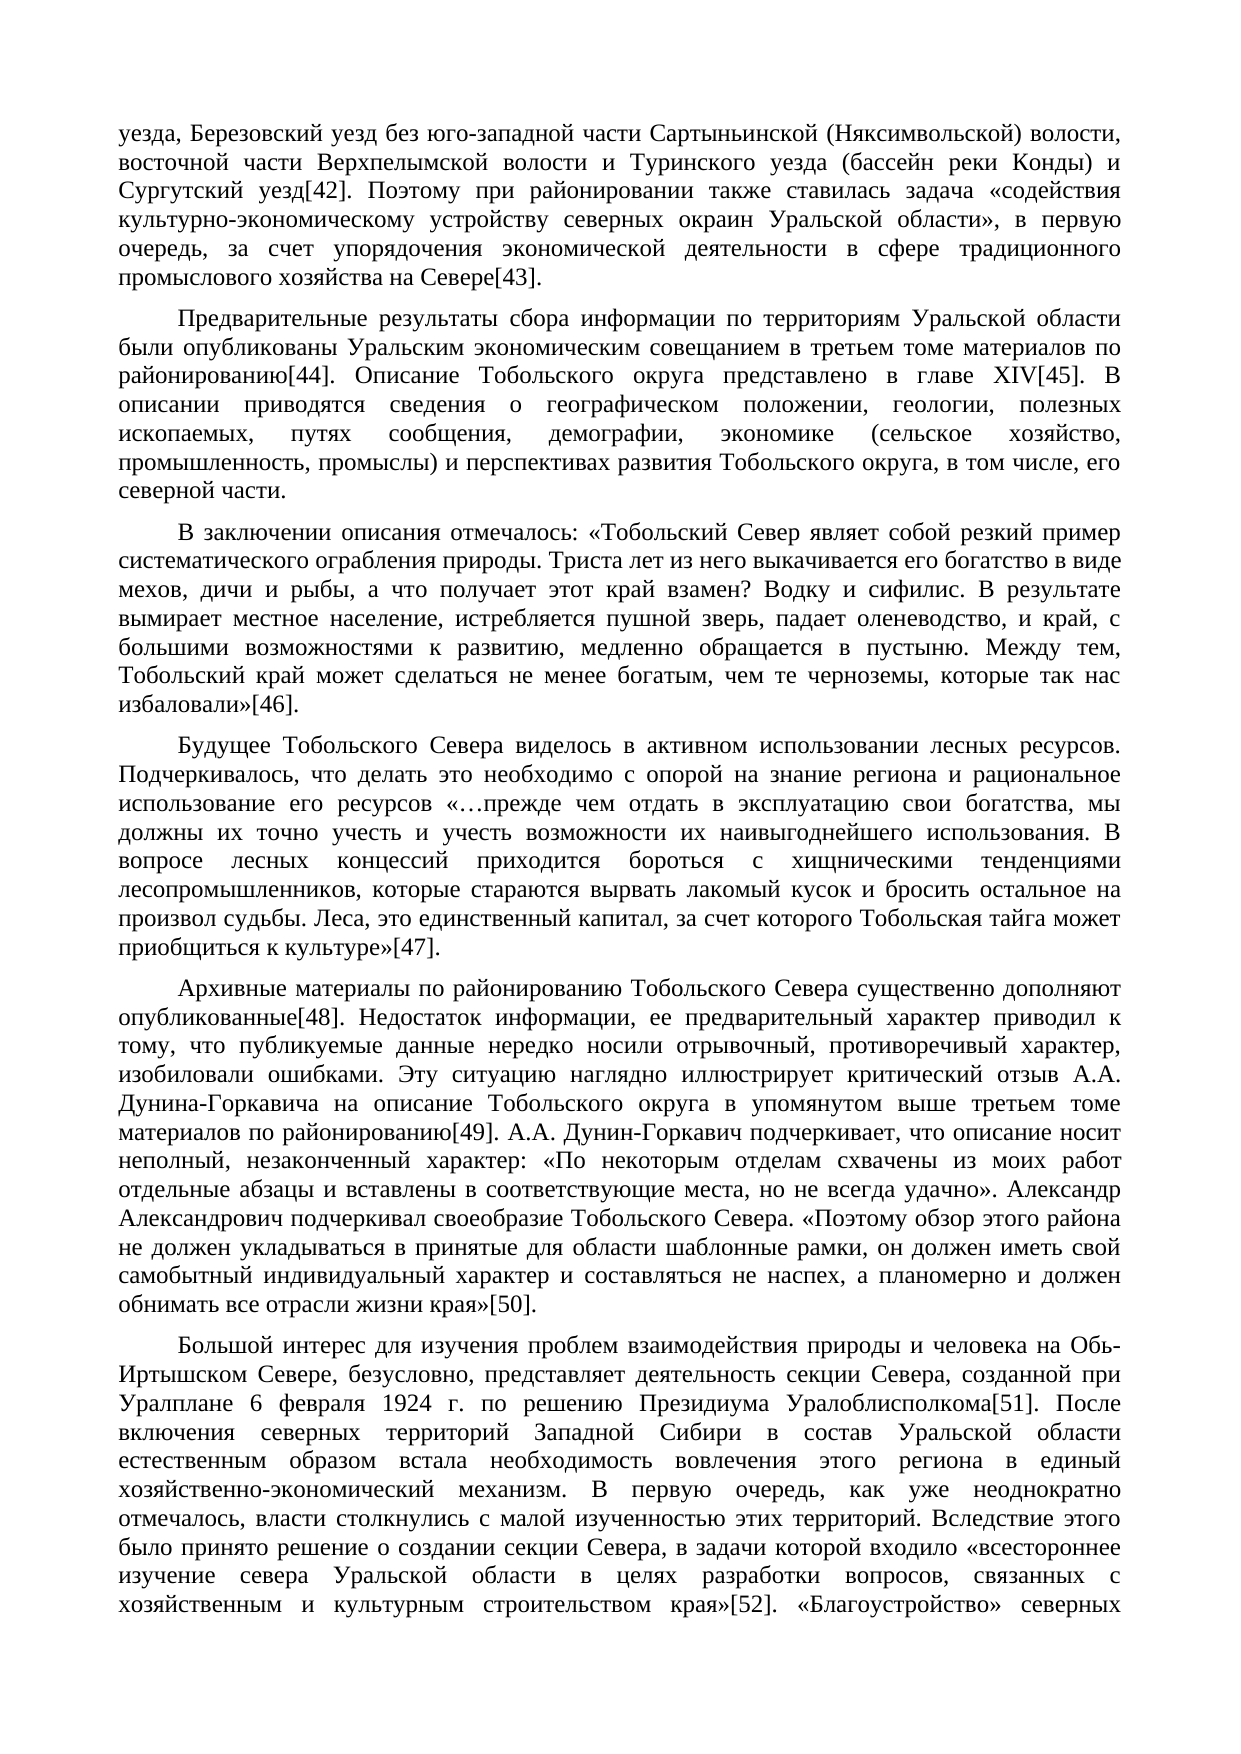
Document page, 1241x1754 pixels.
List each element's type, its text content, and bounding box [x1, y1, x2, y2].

text Архивные материалы по районированию Тобольского Севера существенно дополняют опубликованные[48]. Недостаток информации, ее предварительный характер приводил к тому, что публикуемые данные нередко носили отрывочный, противоречивый характер, изобиловали ошибками. Эту ситуацию наглядно иллюстрирует критический отзыв А.А. Дунина-Горкавича на описание Тобольского округа в упомянутом выше третьем томе материалов по районированию[49]. А.А. Дунин-Горкавич подчеркивает, что описание носит неполный, незаконченный характер: «По некоторым отделам схвачены из моих работ отдельные абзацы и вставлены в соответствующие места, но не всегда удачно». Александр Александрович подчеркивал своеобразие Тобольского Севера. «Поэтому обзор этого района не должен укладываться в принятые для области шаблонные рамки, он должен иметь свой самобытный индивидуальный характер и составляться не наспех, а планомерно и должен обнимать все отрасли жизни края»[50]. [118, 973, 1122, 1318]
text Предварительные результаты сбора информации по территориям Уральской области были опубликованы Уральским экономическим совещанием в третьем томе материалов по районированию[44]. Описание Тобольского округа представлено в главе XIV[45]. В описании приводятся сведения о географическом положении, геологии, полезных ископаемых, путях сообщения, демографии, экономике (сельское хозяйство, промышленность, промыслы) и перспективах развития Тобольского округа, в том числе, его северной части. [118, 303, 1122, 504]
text Будущее Тобольского Севера виделось в активном использовании лесных ресурсов. Подчеркивалось, что делать это необходимо с опорой на знание региона и рациональное использование его ресурсов «…прежде чем отдать в эксплуатацию свои богатства, мы должны их точно учесть и учесть возможности их наивыгоднейшего использования. В вопросе лесных концессий приходится бороться с хищническими тенденциями лесопромышленников, которые стараются вырвать лакомый кусок и бросить остальное на произвол судьбы. Леса, это единственный капитал, за счет которого Тобольская тайга может приобщиться к культуре»[47]. [118, 731, 1122, 961]
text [118, 1331, 1122, 1618]
text В заключении описания отмечалось: «Тобольский Север являет собой резкий пример систематического ограбления природы. Триста лет из него выкачивается его богатство в виде мехов, дичи и рыбы, а что получает этот край взамен? Водку и сифилис. В результате вымирает местное население, истребляется пушной зверь, падает оленеводство, и край, с большими возможностями к развитию, медленно обращается в пустыню. Между тем, Тобольский край может сделаться не менее богатым, чем те черноземы, которые так нас избаловали»[46]. [118, 517, 1122, 718]
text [118, 118, 1122, 291]
